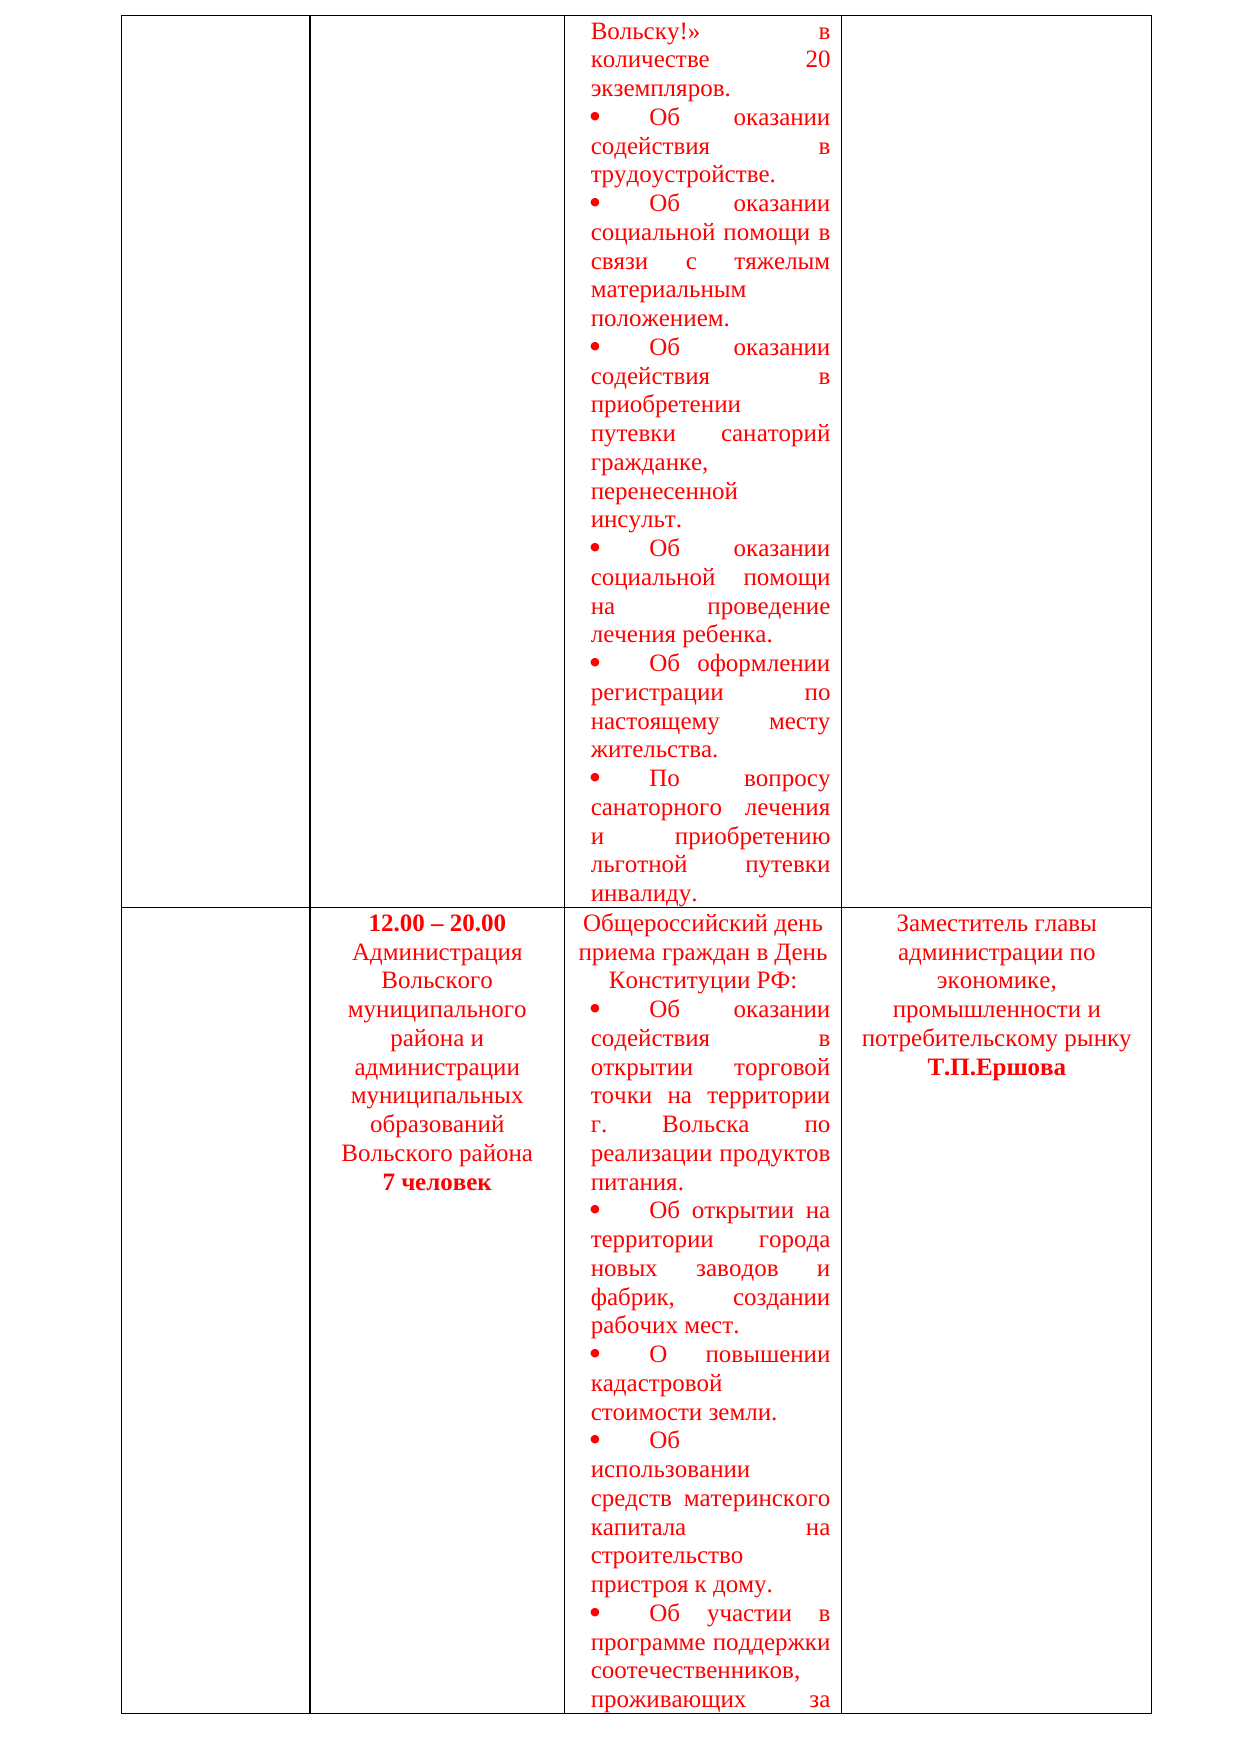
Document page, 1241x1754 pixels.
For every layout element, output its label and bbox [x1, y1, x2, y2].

table_cell [565, 16, 841, 907]
table_cell [122, 16, 309, 907]
table_cell [565, 908, 841, 1713]
table_cell [311, 16, 564, 907]
table_cell [842, 16, 1151, 907]
table_cell [311, 908, 564, 1713]
table_cell [842, 908, 1151, 1713]
table_cell [122, 908, 309, 1713]
